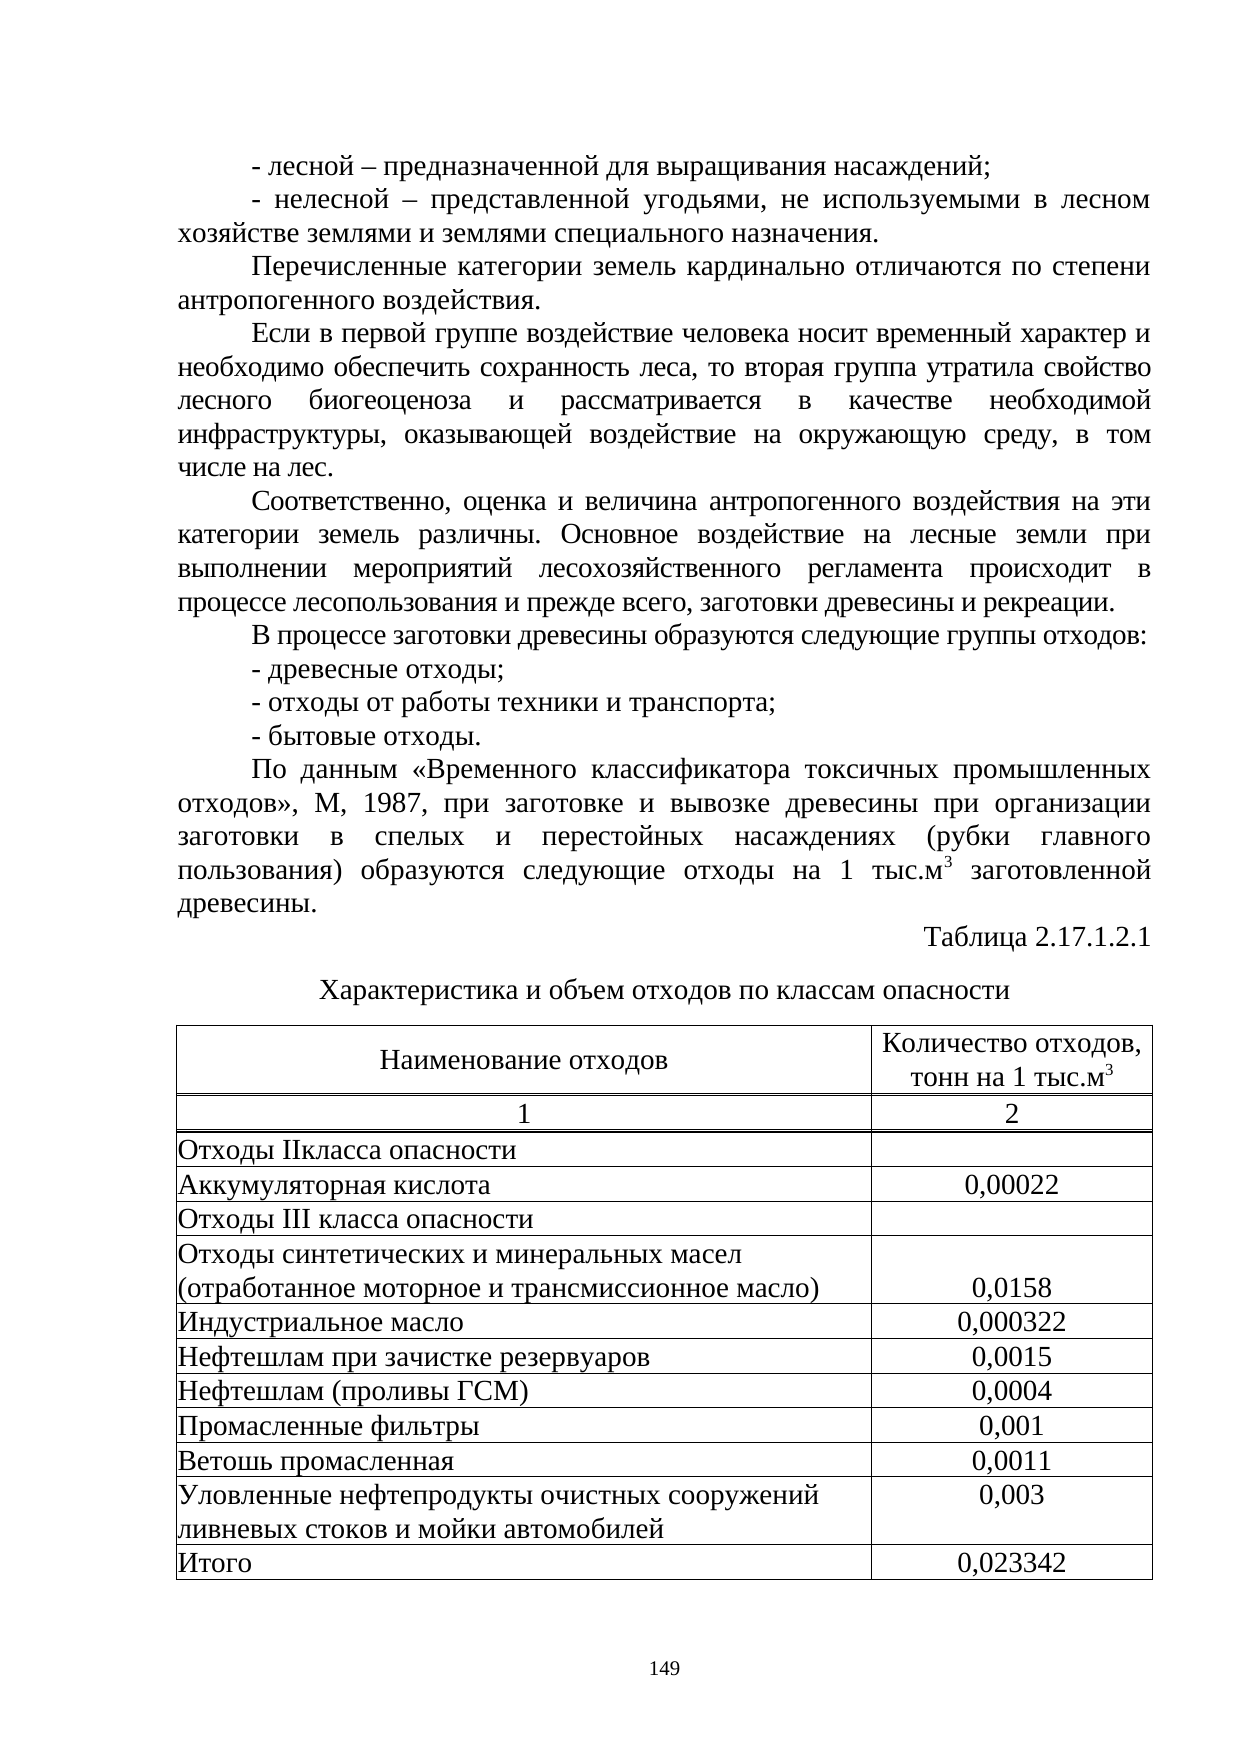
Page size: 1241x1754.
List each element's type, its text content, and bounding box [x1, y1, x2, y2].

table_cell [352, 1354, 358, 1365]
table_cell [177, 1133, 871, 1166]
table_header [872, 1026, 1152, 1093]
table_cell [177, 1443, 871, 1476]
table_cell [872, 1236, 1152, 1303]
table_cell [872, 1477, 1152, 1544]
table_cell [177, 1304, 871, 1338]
text - древесные отходы; [177, 651, 1152, 684]
text В процессе заготовки древесины образуются следующие группы отходов: [177, 617, 1152, 651]
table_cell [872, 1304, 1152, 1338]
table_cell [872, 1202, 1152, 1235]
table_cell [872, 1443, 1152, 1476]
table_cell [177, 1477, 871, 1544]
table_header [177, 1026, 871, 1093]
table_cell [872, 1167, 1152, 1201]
text Перечисленные категории земель кардинально отличаются по степени антропогенного воздействия. [177, 248, 1152, 315]
text - нелесной – представленной угодьями, не используемыми в лесном хозяйстве землями и землями специального назначения. [177, 181, 1152, 248]
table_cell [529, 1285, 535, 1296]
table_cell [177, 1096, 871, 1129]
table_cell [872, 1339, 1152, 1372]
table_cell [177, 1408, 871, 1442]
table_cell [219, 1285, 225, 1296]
text По данным «Временного классификатора токсичных промышленных отходов», М, 1987, при заготовке и вывозке древесины при организации заготовки в спелых и перестойных насаждениях (рубки главного пользования) образуются следующие отходы на 1 тыс.м3 заготовленной древесины. [177, 751, 1152, 919]
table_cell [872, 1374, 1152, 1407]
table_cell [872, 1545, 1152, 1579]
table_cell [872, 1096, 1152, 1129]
text Таблица 2.17.1.2.1 [177, 919, 1152, 953]
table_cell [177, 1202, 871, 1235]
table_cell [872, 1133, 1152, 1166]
text - отходы от работы техники и транспорта; [177, 684, 1152, 718]
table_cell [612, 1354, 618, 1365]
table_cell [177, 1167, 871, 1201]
text Если в первой группе воздействие человека носит временный характер и необходимо обеспечить сохранность леса, то вторая группа утратила свойство лесного биогеоценоза и рассматривается в качестве необходимой инфраструктуры, оказывающей воздействие на окружающую среду, в том числе на лес. [177, 315, 1152, 483]
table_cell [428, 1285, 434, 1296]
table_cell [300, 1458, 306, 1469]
text - бытовые отходы. [177, 718, 1152, 751]
text - лесной – предназначенной для выращивания насаждений; [177, 148, 1152, 181]
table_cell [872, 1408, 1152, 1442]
text Соответственно, оценка и величина антропогенного воздействия на эти категории земель различны. Основное воздействие на лесные земли при выполнении мероприятий лесохозяйственного регламента происходит в процессе лесопользования и прежде всего, заготовки древесины и рекреации. [177, 483, 1152, 617]
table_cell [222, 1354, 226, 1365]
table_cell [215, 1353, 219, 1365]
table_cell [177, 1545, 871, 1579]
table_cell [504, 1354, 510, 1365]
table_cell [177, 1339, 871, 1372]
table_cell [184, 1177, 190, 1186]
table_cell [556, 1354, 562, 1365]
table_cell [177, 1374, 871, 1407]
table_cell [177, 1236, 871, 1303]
text Характеристика и объем отходов по классам опасности [177, 972, 1152, 1005]
